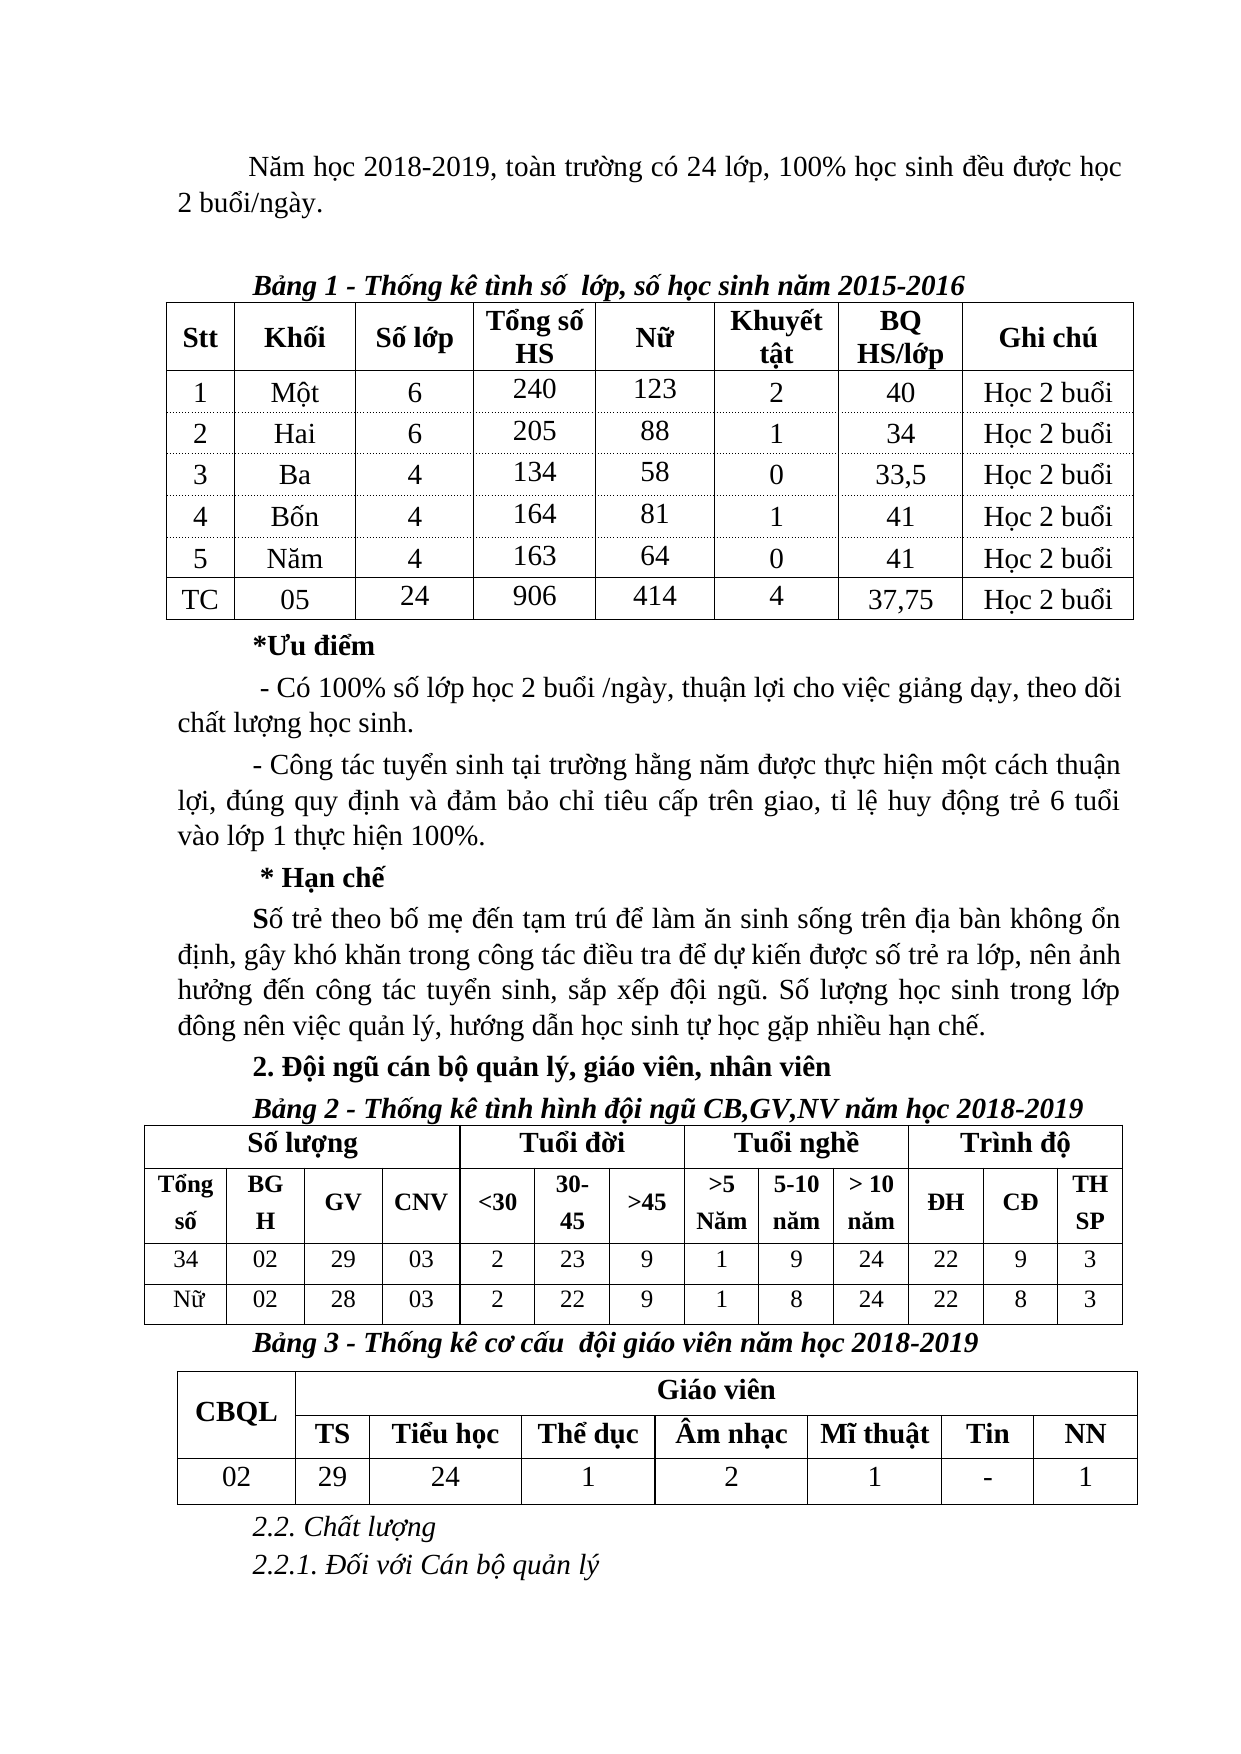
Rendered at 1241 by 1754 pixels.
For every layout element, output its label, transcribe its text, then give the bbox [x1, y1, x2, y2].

table_cell Học 2 buổi [963, 537, 1133, 577]
text * Hạn chế [177, 858, 1122, 893]
table_cell 1 [167, 371, 234, 412]
table_cell 24 [356, 578, 473, 619]
table_cell 4 [356, 453, 473, 495]
table_cell 24 [834, 1244, 908, 1283]
text - Có 100% số lớp học 2 buổi /ngày, thuận lợi cho việc giảng dạy, theo dõi chất lượng học sinh. [177, 668, 1122, 739]
table_header Tuổi nghề [685, 1126, 908, 1168]
table_cell 205 [474, 412, 595, 453]
table_cell TC [167, 578, 234, 619]
table_cell 3 [167, 453, 234, 495]
table_header CBQL [178, 1372, 295, 1458]
text Bảng 1 - Thống kê tình số lớp, số học sinh năm 2015-2016 [177, 266, 1122, 302]
table_cell Học 2 buổi [963, 371, 1133, 412]
table_cell 123 [596, 371, 714, 412]
table_cell 4 [167, 495, 234, 537]
table_header Trình độ [909, 1126, 1122, 1168]
table_cell 40 [839, 371, 962, 412]
table_cell BGH [227, 1169, 304, 1243]
table_cell ĐH [909, 1169, 983, 1243]
table_header Tổng số HS [474, 303, 595, 370]
text Bảng 3 - Thống kê cơ cấu đội giáo viên năm học 2018-2019 [177, 1325, 1122, 1358]
table_header Stt [167, 303, 234, 370]
text Bảng 2 - Thống kê tình hình đội ngũ CB,GV,NV năm học 2018-2019 [177, 1089, 1122, 1124]
text - Công tác tuyển sinh tại trường hằng năm được thực hiện một cách thuận lợi, đúng quy định và đảm bảo chỉ tiêu cấp trên giao, tỉ lệ huy động trẻ 6 tuổi vào lớp 1 thực hiện 100%. [177, 745, 1122, 852]
table_cell 1 [715, 412, 838, 453]
table_cell Học 2 buổi [963, 578, 1133, 619]
table_cell 41 [839, 495, 962, 537]
table_cell Học 2 buổi [963, 453, 1133, 495]
table_cell > 10 năm [834, 1169, 908, 1243]
table_cell 163 [474, 537, 595, 577]
table_cell 0 [715, 453, 838, 495]
table_cell CNV [383, 1169, 459, 1243]
table_cell 9 [610, 1244, 684, 1283]
table_cell 64 [596, 537, 714, 577]
table_cell 1 [685, 1244, 758, 1283]
table_header Ghi chú [963, 303, 1133, 370]
table_header Khối [235, 303, 355, 370]
table_header Tuổi đời [461, 1126, 684, 1168]
table_cell TS [296, 1416, 369, 1458]
table_cell >5 Năm [685, 1169, 758, 1243]
table_cell 34 [145, 1244, 226, 1283]
table_cell 05 [235, 578, 355, 619]
table_cell Tiểu học [370, 1416, 521, 1458]
table_cell 02 [178, 1459, 295, 1504]
table_cell CĐ [984, 1169, 1057, 1243]
table_cell Nữ [145, 1285, 226, 1324]
table_cell Hai [235, 412, 355, 453]
table_cell NN [1034, 1416, 1137, 1458]
table_cell 24 [370, 1459, 521, 1504]
table_cell 4 [356, 537, 473, 577]
table_cell 414 [596, 578, 714, 619]
table_cell 3 [1058, 1285, 1122, 1324]
table_cell 29 [305, 1244, 382, 1283]
table_cell 6 [356, 371, 473, 412]
table_cell Âm nhạc [656, 1416, 807, 1458]
table_cell Mĩ thuật [808, 1416, 941, 1458]
table_header Giáo viên [296, 1372, 1137, 1415]
table_cell 58 [596, 453, 714, 495]
table_cell 9 [759, 1244, 833, 1283]
table_cell 164 [474, 495, 595, 537]
table_cell 2 [656, 1459, 807, 1504]
table_cell 41 [839, 537, 962, 577]
table_header Nữ [596, 303, 714, 370]
text Năm học 2018-2019, toàn trường có 24 lớp, 100% học sinh đều được học 2 buổi/ngày. [177, 148, 1122, 218]
table_cell 4 [356, 495, 473, 537]
table_cell GV [305, 1169, 382, 1243]
text 2.2. Chất lượng [177, 1509, 1122, 1543]
table_cell 22 [909, 1244, 983, 1283]
table_cell Bốn [235, 495, 355, 537]
table_cell 28 [305, 1285, 382, 1324]
table_cell 1 [522, 1459, 654, 1504]
table_header Khuyết tật [715, 303, 838, 370]
table_cell Một [235, 371, 355, 412]
table_cell 23 [535, 1244, 609, 1283]
table_cell 1 [1034, 1459, 1137, 1504]
table_cell 134 [474, 453, 595, 495]
table_cell 22 [909, 1285, 983, 1324]
table_cell Học 2 buổi [963, 412, 1133, 453]
table_cell 1 [685, 1285, 758, 1324]
table_cell 5 [167, 537, 234, 577]
table_cell 02 [227, 1285, 304, 1324]
table_cell 2 [461, 1244, 534, 1283]
text 2. Đội ngũ cán bộ quản lý, giáo viên, nhân viên [177, 1047, 1122, 1083]
table_cell Thể dục [522, 1416, 654, 1458]
table_cell 6 [356, 412, 473, 453]
table_cell 2 [167, 412, 234, 453]
table_header BQ HS/lớp [839, 303, 962, 370]
table_cell 240 [474, 371, 595, 412]
table_cell - [942, 1459, 1033, 1504]
table_cell 906 [474, 578, 595, 619]
table_cell 4 [715, 578, 838, 619]
table_cell 8 [984, 1285, 1057, 1324]
table_cell >45 [610, 1169, 684, 1243]
table_cell 2 [715, 371, 838, 412]
table_cell 3 [1058, 1244, 1122, 1283]
table_cell Tổng số [145, 1169, 226, 1243]
table_cell 1 [808, 1459, 941, 1504]
table_cell 88 [596, 412, 714, 453]
table_cell THSP [1058, 1169, 1122, 1243]
table_cell 5-10 năm [759, 1169, 833, 1243]
table_cell 9 [984, 1244, 1057, 1283]
table_cell 29 [296, 1459, 369, 1504]
table_cell 02 [227, 1244, 304, 1283]
text 2.2.1. Đối với Cán bộ quản lý [177, 1547, 1122, 1581]
table_cell 03 [383, 1285, 459, 1324]
table_cell 37,75 [839, 578, 962, 619]
table_cell Tin [942, 1416, 1033, 1458]
table_cell 03 [383, 1244, 459, 1283]
table_cell 9 [610, 1285, 684, 1324]
table_cell 2 [461, 1285, 534, 1324]
table_header Số lớp [356, 303, 473, 370]
table_cell 22 [535, 1285, 609, 1324]
table_cell 81 [596, 495, 714, 537]
table_header Số lượng [145, 1126, 459, 1168]
table_cell 8 [759, 1285, 833, 1324]
table_cell Năm [235, 537, 355, 577]
text Số trẻ theo bố mẹ đến tạm trú để làm ăn sinh sống trên địa bàn không ổn định, gây khó khăn trong công tác điều tra để dự kiến được số trẻ ra lớp, nên ảnh hưởng đến công tác tuyển sinh, sắp xếp đội ngũ. Số lượng học sinh trong lớp đông nên việc quản lý, hướng dẫn học sinh tự học gặp nhiều hạn chế. [177, 899, 1122, 1041]
table_cell 24 [834, 1285, 908, 1324]
table_cell <30 [461, 1169, 534, 1243]
table_cell 34 [839, 412, 962, 453]
table_cell 30-45 [535, 1169, 609, 1243]
table_cell 1 [715, 495, 838, 537]
table_cell 33,5 [839, 453, 962, 495]
table_cell 0 [715, 537, 838, 577]
table_cell Ba [235, 453, 355, 495]
table_cell Học 2 buổi [963, 495, 1133, 537]
text *Ưu điểm [177, 627, 1122, 662]
